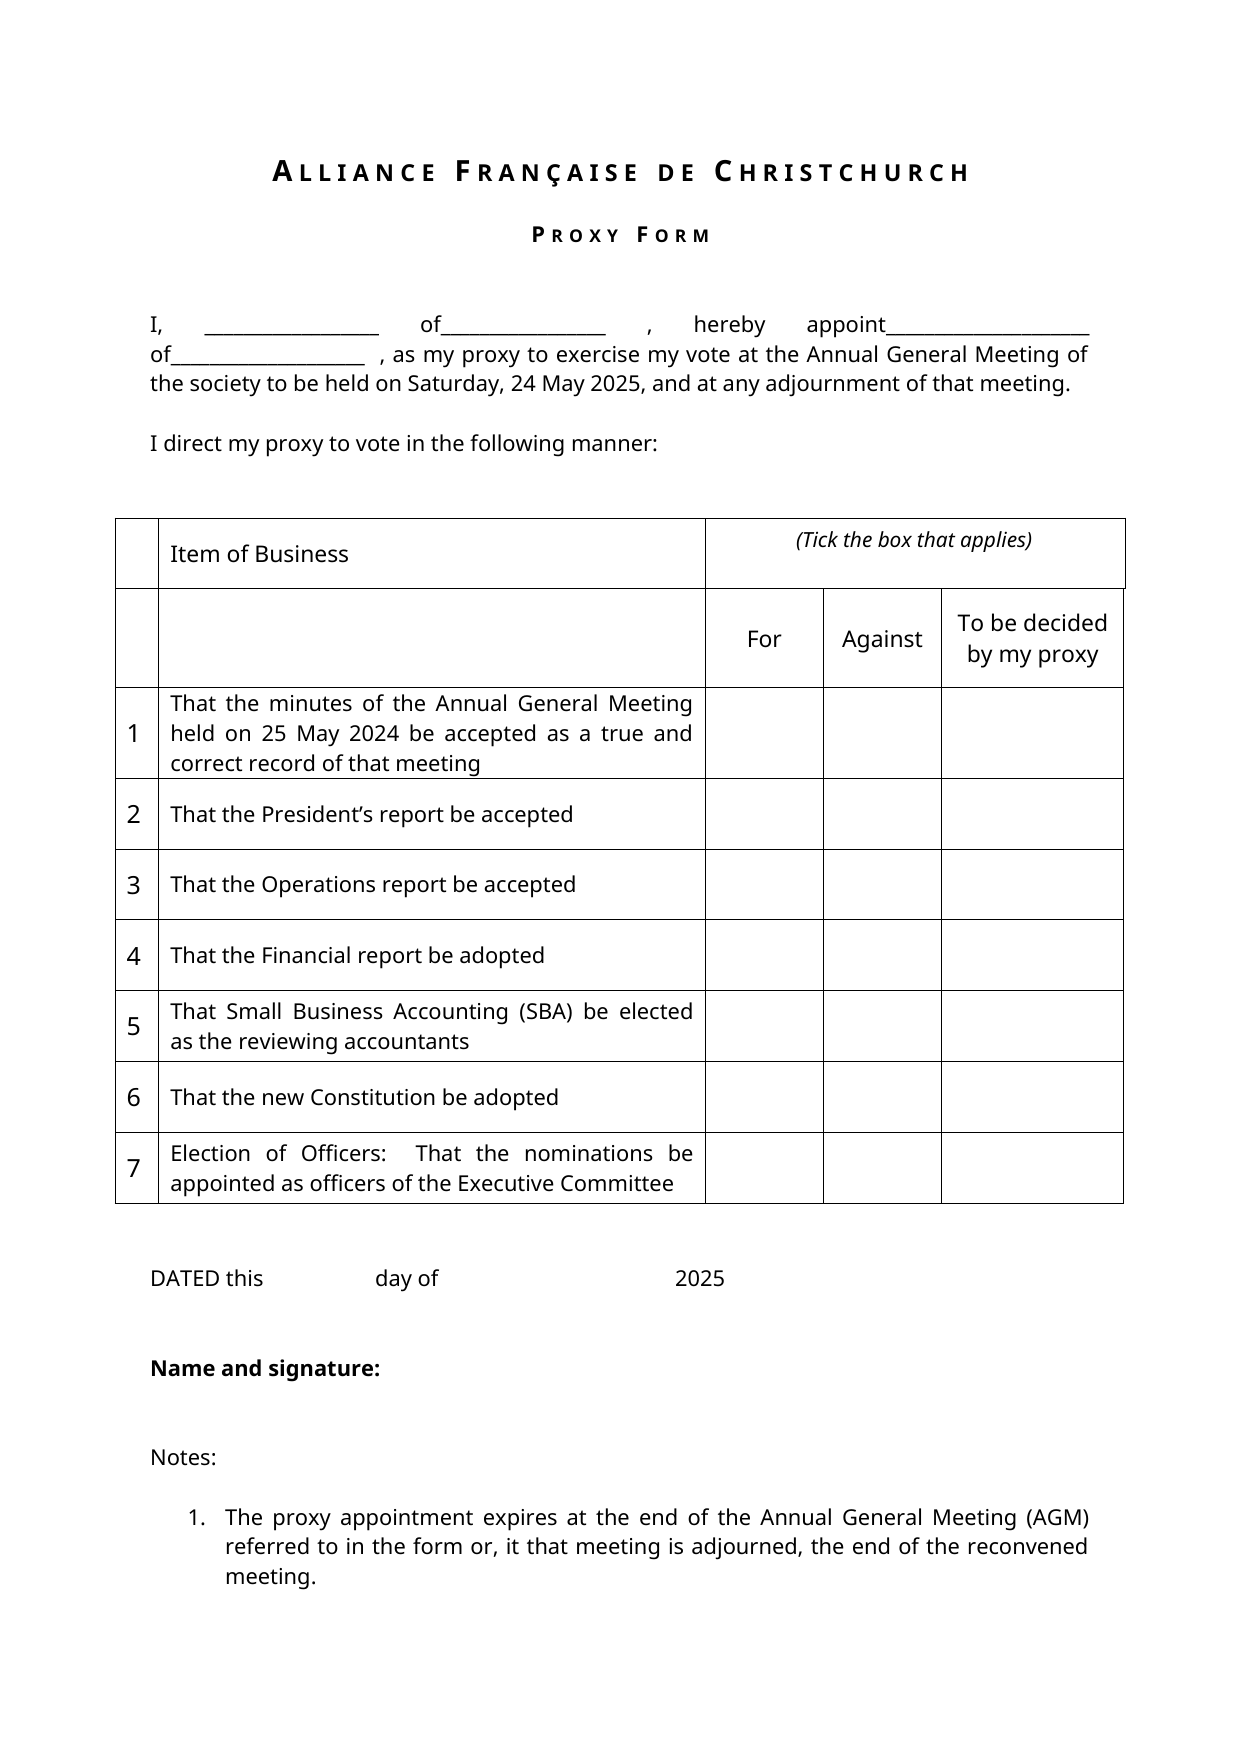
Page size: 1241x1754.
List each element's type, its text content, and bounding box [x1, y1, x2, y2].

table_cell [824, 1062, 941, 1132]
text I, __________________ of_________________ , hereby appoint_____________________ of____________________ , as my proxy to exercise my vote at the Annual General Meeting of the society to be held on Saturday, 24 May 2025, and at any adjournment of that meeting. [150, 309, 1090, 398]
table_cell That the President’s report be accepted [159, 779, 705, 848]
table_cell [159, 589, 705, 687]
table_cell [942, 688, 1123, 778]
table_cell [824, 991, 941, 1061]
table_cell [942, 1133, 1123, 1203]
table_cell [942, 850, 1123, 919]
table_cell That the minutes of the Annual General Meeting held on 25 May 2024 be accepted as a true and correct record of that meeting [159, 688, 705, 778]
text Notes: [150, 1442, 1090, 1472]
table_cell [706, 1062, 823, 1132]
text I direct my proxy to vote in the following manner: [150, 428, 1090, 458]
table_cell 4 [116, 920, 158, 990]
table_cell [706, 850, 823, 919]
table_cell That the Operations report be accepted [159, 850, 705, 919]
table_cell That Small Business Accounting (SBA) be elected as the reviewing accountants [159, 991, 705, 1061]
text Alliance Française de Christchurch [150, 150, 1090, 190]
text Proxy Form [150, 219, 1090, 249]
table_cell [824, 688, 941, 778]
list The proxy appointment expires at the end of the Annual General Meeting (AGM) referred to in the form or, it that meeting is adjourned, the end of the reconvened meeting. [187, 1502, 1090, 1591]
table_cell [706, 920, 823, 990]
table_cell 1 [116, 688, 158, 778]
table_cell [706, 779, 823, 848]
table_cell [706, 1133, 823, 1203]
table_cell Election of Officers: That the nominations be appointed as officers of the Executive Committee [159, 1133, 705, 1203]
table_cell [942, 920, 1123, 990]
table_cell That the new Constitution be adopted [159, 1062, 705, 1132]
table_header [116, 519, 158, 588]
table_cell [942, 991, 1123, 1061]
table_cell For [706, 589, 823, 687]
table_cell [824, 779, 941, 848]
text DATED this day of 2025 [150, 1263, 1090, 1293]
table_cell 6 [116, 1062, 158, 1132]
table_header (Tick the box that applies) [706, 519, 1125, 588]
table_cell 3 [116, 850, 158, 919]
table_cell 5 [116, 991, 158, 1061]
table_cell [706, 688, 823, 778]
table_cell [116, 589, 158, 687]
table_cell [942, 779, 1123, 848]
table_header Item of Business [159, 519, 705, 588]
table_cell To be decided by my proxy [942, 589, 1123, 687]
table_cell That the Financial report be adopted [159, 920, 705, 990]
table_cell [824, 1133, 941, 1203]
table_cell 2 [116, 779, 158, 848]
text Name and signature: [150, 1353, 1090, 1382]
table_cell [824, 920, 941, 990]
table_cell 7 [116, 1133, 158, 1203]
table_cell [706, 991, 823, 1061]
table_cell [824, 850, 941, 919]
table_cell Against [824, 589, 941, 687]
table_cell [942, 1062, 1123, 1132]
